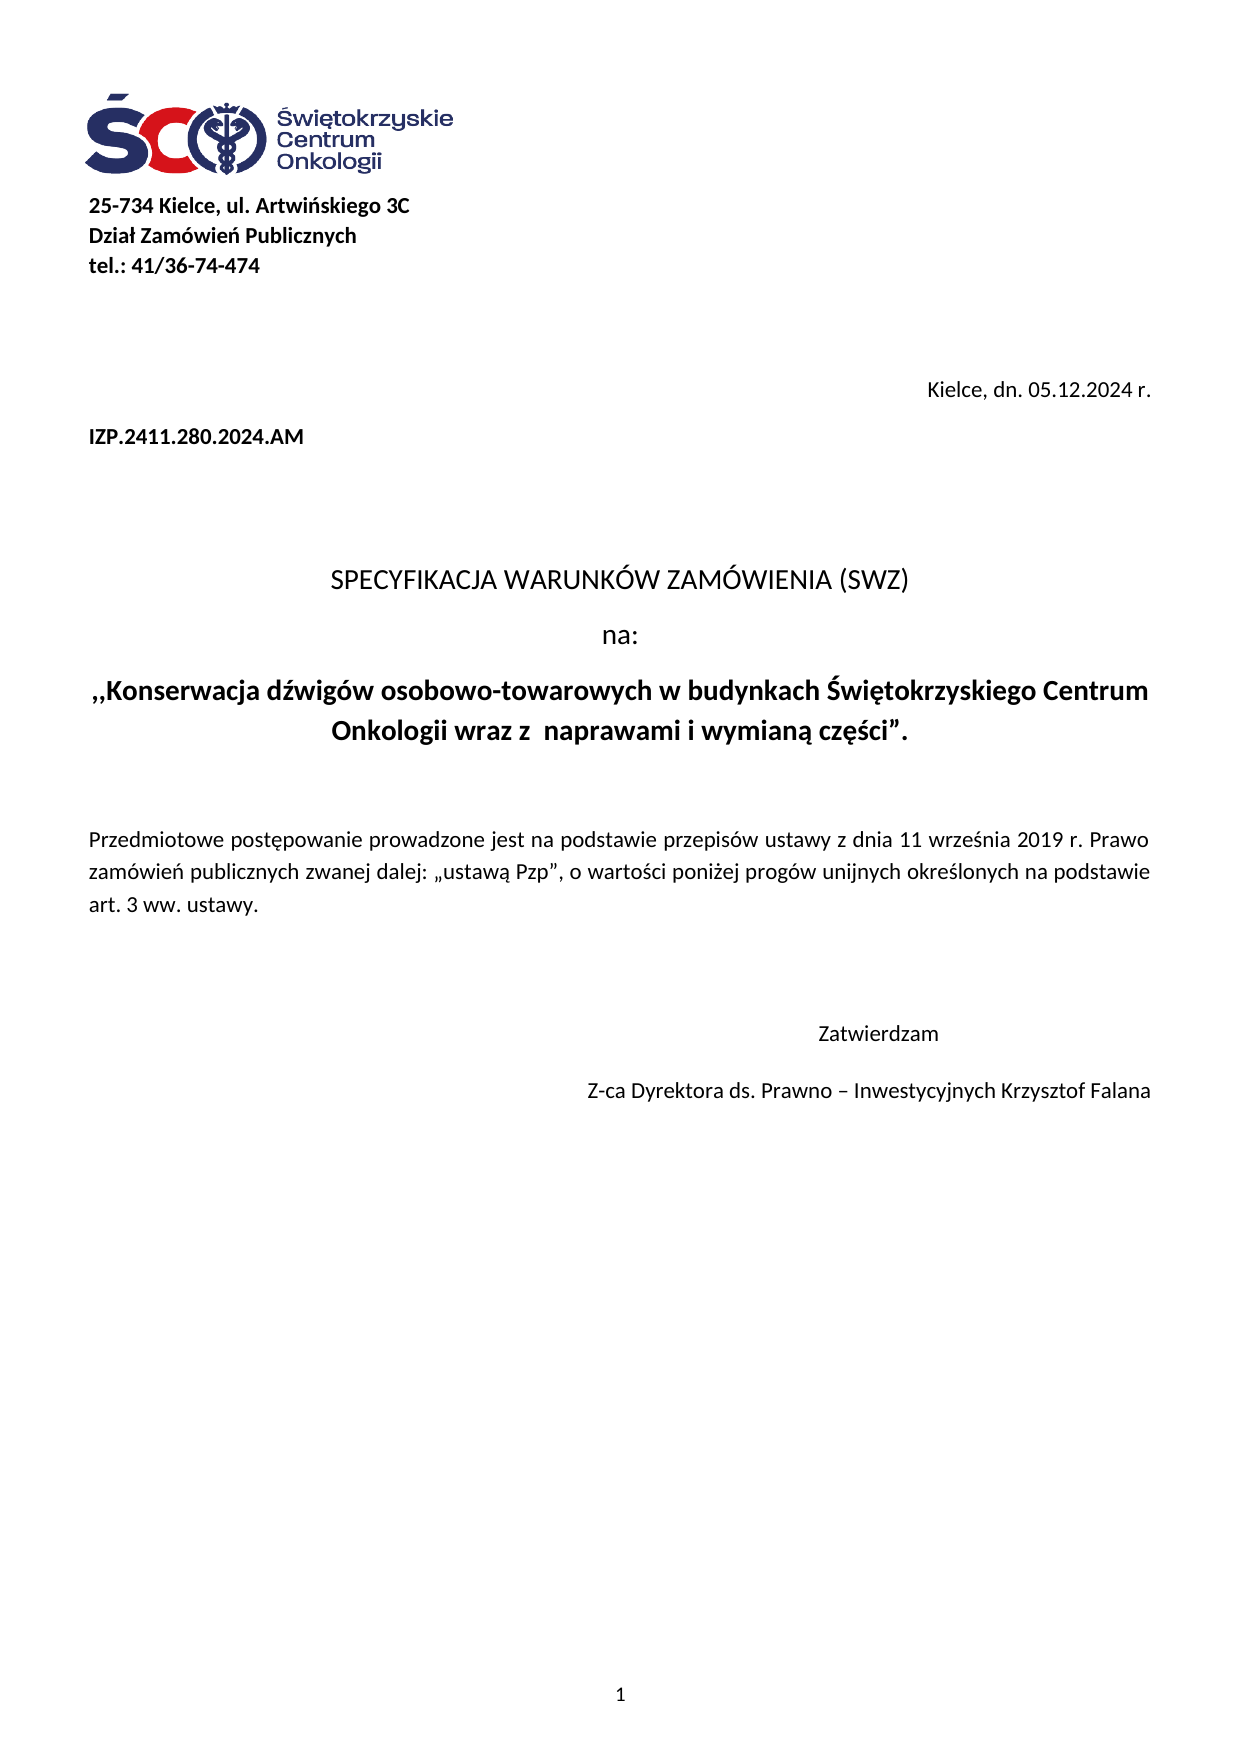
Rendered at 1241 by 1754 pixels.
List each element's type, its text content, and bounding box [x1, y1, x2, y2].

text Dział Zamówień Publicznych [89, 221, 1152, 249]
text tel.: 41/36-74-474 [89, 251, 1152, 279]
text SPECYFIKACJA WARUNKÓW ZAMÓWIENIA (SWZ) [89, 561, 1152, 597]
text na: [89, 616, 1152, 652]
text ,,Konserwacja dźwigów osobowo-towarowych w budynkach Świętokrzyskiego Centrum Onkologii wraz z naprawami i wymianą części”. [89, 672, 1152, 748]
picture [82, 91, 457, 177]
text IZP.2411.280.2024.AM [89, 422, 1181, 450]
text Z-ca Dyrektora ds. Prawno – Inwestycyjnych Krzysztof Falana [89, 1076, 1152, 1104]
text 25-734 Kielce, ul. Artwińskiego [89, 191, 1152, 219]
text Zatwierdzam [606, 1019, 1152, 1047]
text Przedmiotowe postępowanie prowadzone jest na podstawie przepisów ustawy z dnia 11 września 2019 r. Prawo zamówień publicznych zwanej dalej: „ustawą Pzp”, o wartości poniżej progów unijnych określonych na podstawie art. 3 ww. ustawy. [89, 825, 1152, 918]
text Kielce, dn. 05.12.2024 r. [89, 375, 1152, 403]
